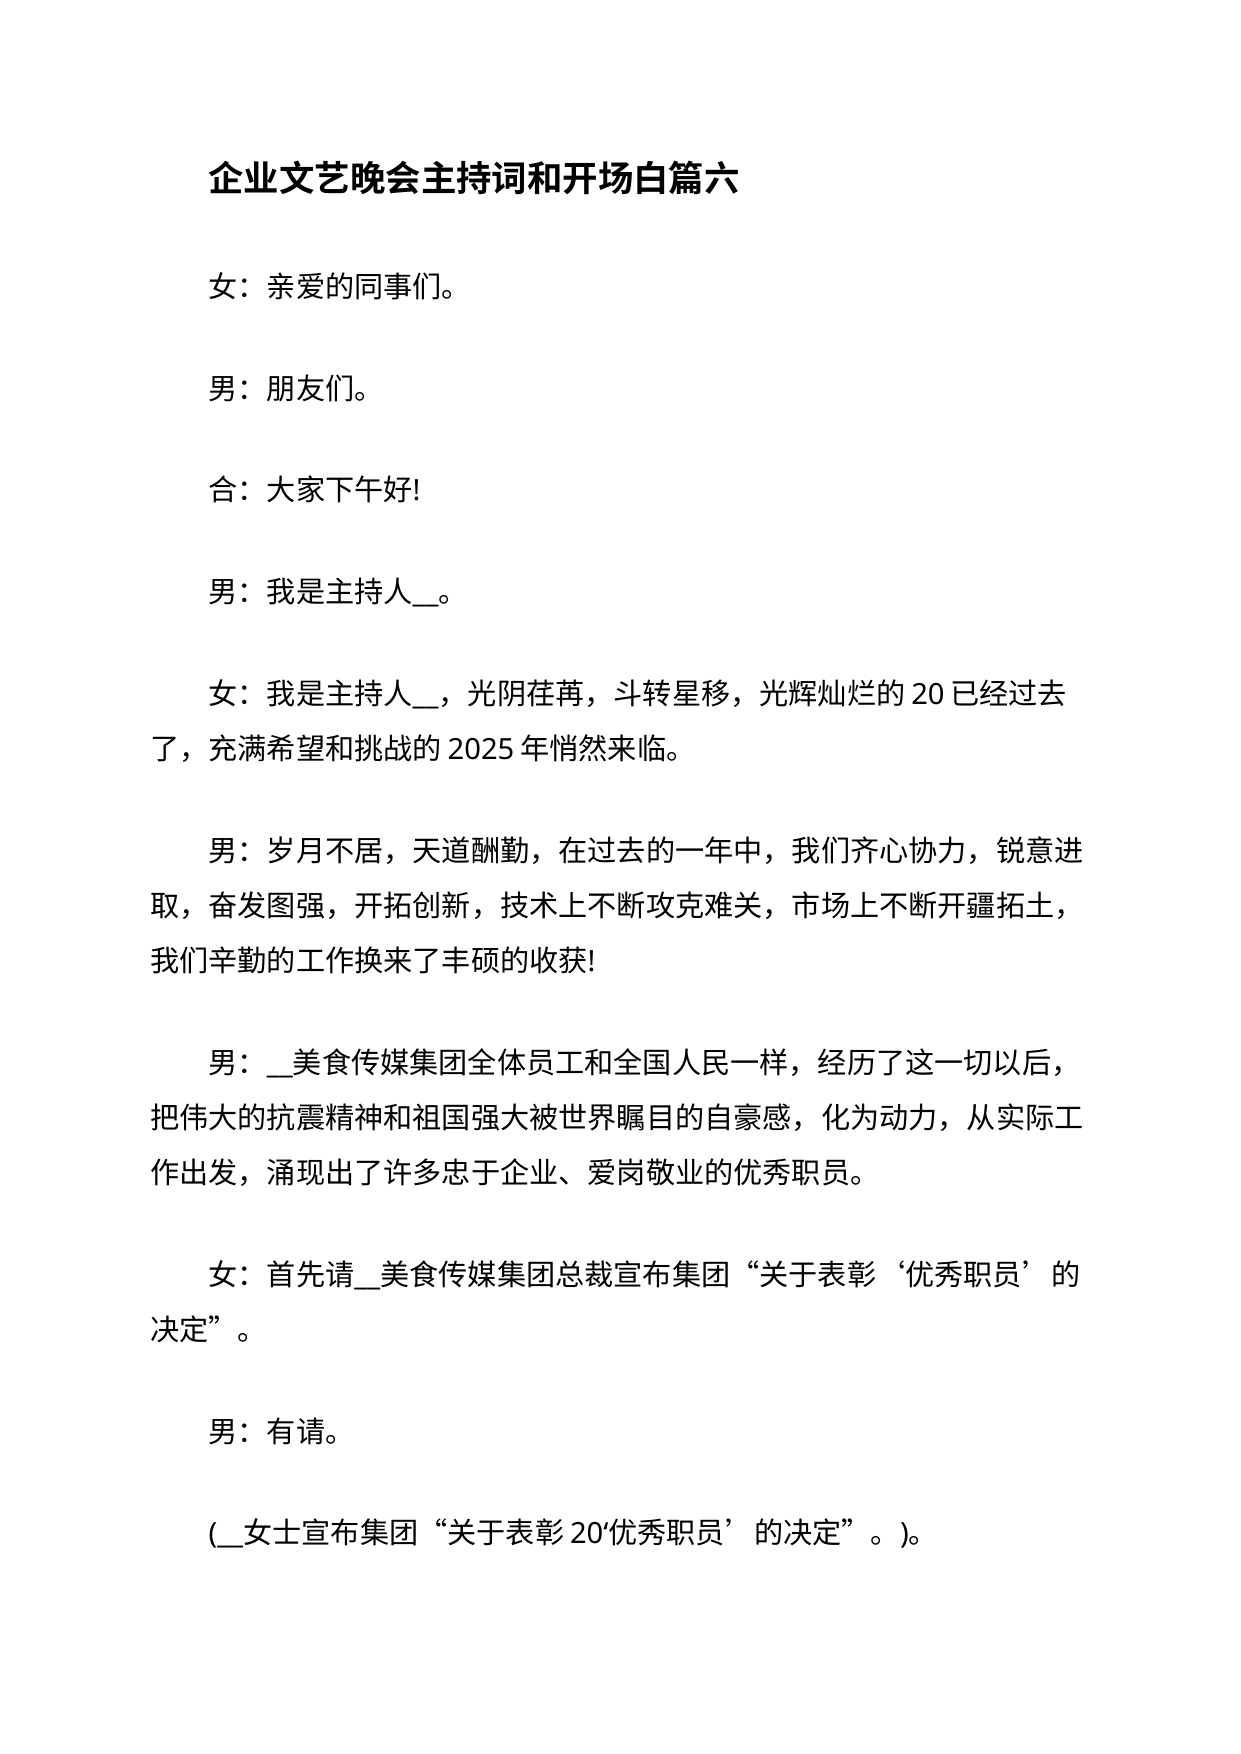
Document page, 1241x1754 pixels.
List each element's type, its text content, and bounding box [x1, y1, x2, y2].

text 女：我是主持人__，光阴荏苒，斗转星移，光辉灿烂的20已经过去了，充满希望和挑战的2025年悄然来临。 [150, 671, 1090, 768]
text 男：朋友们。 [150, 365, 1090, 407]
text 男：我是主持人__。 [150, 569, 1090, 611]
text 企业文艺晚会主持词和开场白篇六 [150, 150, 1090, 201]
text 男：__美食传媒集团全体员工和全国人民一样，经历了这一切以后，把伟大的抗震精神和祖国强大被世界瞩目的自豪感，化为动力，从实际工作出发，涌现出了许多忠于企业、爱岗敬业的优秀职员。 [150, 1040, 1090, 1192]
text 男：有请。 [150, 1408, 1090, 1450]
text 女：亲爱的同事们。 [150, 263, 1090, 306]
text (__女士宣布集团“关于表彰20‘优秀职员’的决定”。)。 [150, 1510, 1090, 1552]
text 男：岁月不居，天道酬勤，在过去的一年中，我们齐心协力，锐意进取，奋发图强，开拓创新，技术上不断攻克难关，市场上不断开疆拓土，我们辛勤的工作换来了丰硕的收获! [150, 828, 1090, 980]
text 女：首先请__美食传媒集团总裁宣布集团“关于表彰‘优秀职员’的决定”。 [150, 1251, 1090, 1349]
text 合：大家下午好! [150, 467, 1090, 509]
